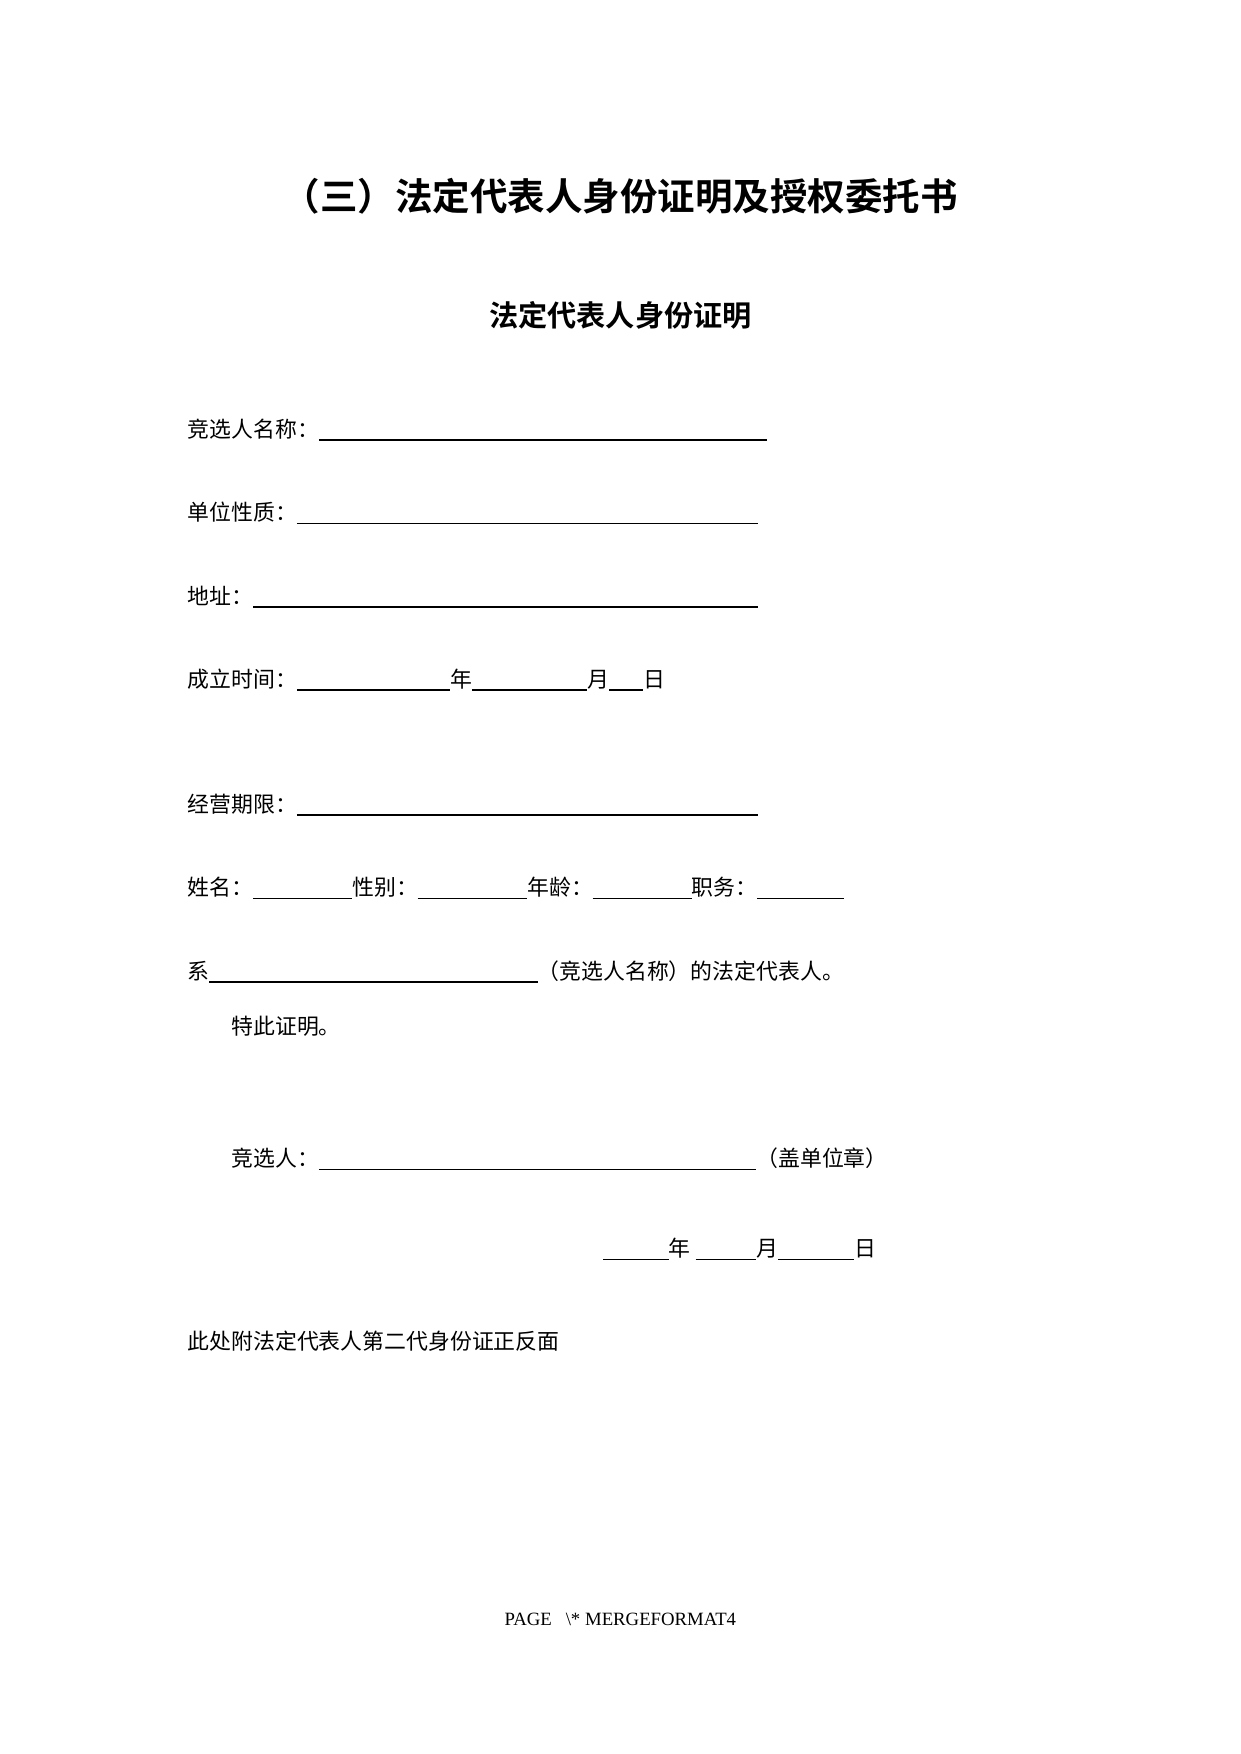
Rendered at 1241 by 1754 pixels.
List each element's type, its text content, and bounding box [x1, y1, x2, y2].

text 年 月 日 [187, 1231, 1053, 1263]
subtitle （三）法定代表人身份证明及授权委托书 [187, 162, 1053, 227]
text 地址： [187, 571, 1053, 612]
text 单位性质： [187, 487, 1053, 529]
text 姓名： 性别： 年龄： 职务： [187, 862, 1053, 904]
text 此处附法定代表人第二代身份证正反面 [187, 1324, 1053, 1356]
subtitle 法定代表人身份证明 [187, 281, 1053, 346]
text 经营期限： [187, 779, 1053, 821]
text 系 （竞选人名称）的法定代表人。 [187, 946, 1053, 987]
text 特此证明。 [187, 1009, 1053, 1040]
text 成立时间： 年 月 日 [187, 654, 1053, 696]
text 竞选人名称： [187, 404, 1053, 446]
text 竞选人： （盖单位章） [187, 1141, 1053, 1173]
